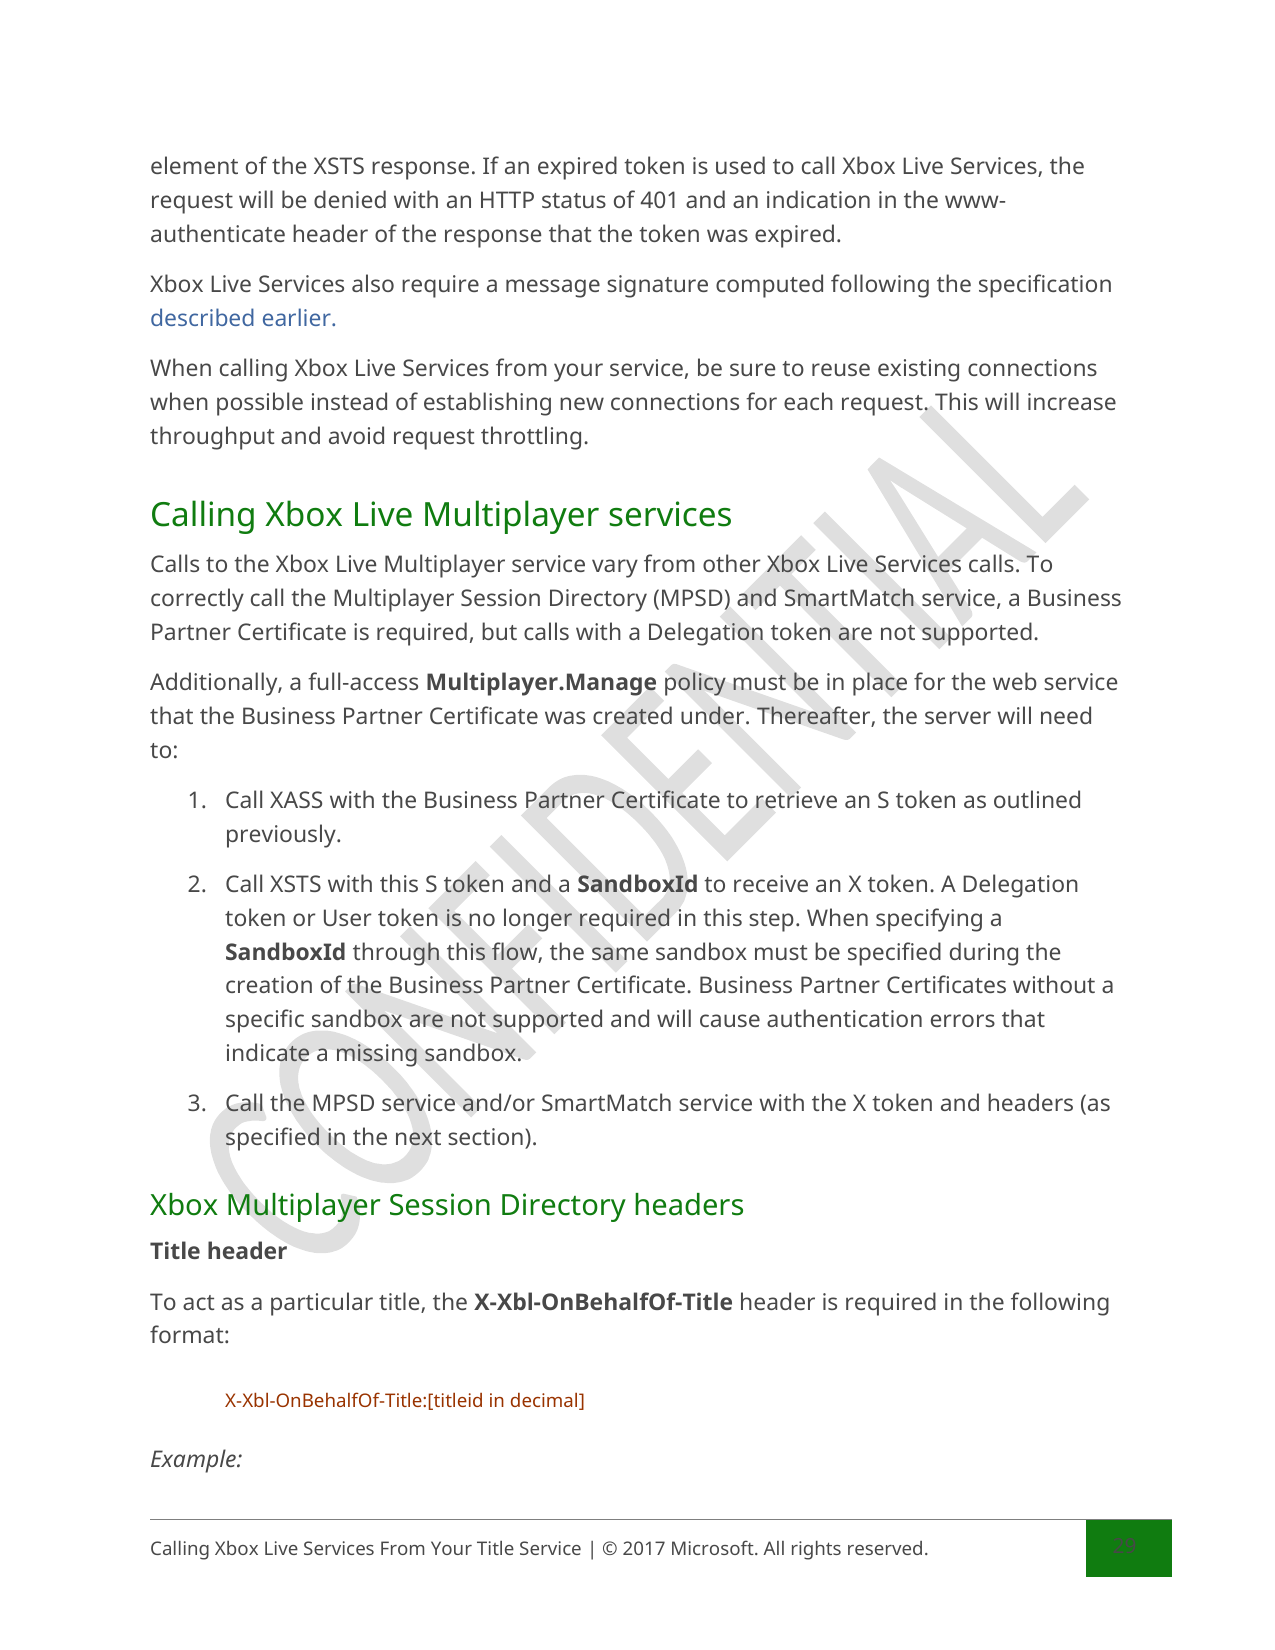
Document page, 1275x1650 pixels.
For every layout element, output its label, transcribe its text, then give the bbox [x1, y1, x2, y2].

text To act as a particular title, the X-Xbl-OnBehalfOf-Title header is required in the following format: [150, 1286, 1125, 1351]
text Additionally, a full-access Multiplayer.Manage policy must be in place for the web service that the Business Partner Certificate was created under. Thereafter, the server will need to: [150, 666, 1125, 765]
text Xbox Live Services also require a message signature computed following the specification described earlier. [150, 268, 1125, 333]
subtitle Xbox Multiplayer Session Directory headers [150, 1184, 1125, 1224]
list Call the MPSD service and/or SmartMatch service with the X token and headers (as specified in the next section). [187, 1087, 1125, 1152]
text Example: [150, 1443, 1125, 1474]
list Call XSTS with this S token and a SandboxId to receive an X token. A Delegation token or User token is no longer required in this step. When specifying a SandboxId through this flow, the same sandbox must be specified during the creation of the Business Partner Certificate. Business Partner Certificates without a specific sandbox are not supported and will cause authentication errors that indicate a missing sandbox. [187, 868, 1125, 1068]
subtitle Calling Xbox Live Multiplayer services [150, 491, 1125, 536]
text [150, 150, 1125, 249]
text X-Xbl-OnBehalfOf-Title:[titleid in decimal] [225, 1382, 1125, 1413]
list Call XASS with the Business Partner Certificate to retrieve an S token as outlined previously. [187, 784, 1125, 849]
text When calling Xbox Live Services from your service, be sure to reuse existing connections when possible instead of establishing new connections for each request. This will increase throughput and avoid request throttling. [150, 352, 1125, 451]
text Calls to the Xbox Live Multiplayer service vary from other Xbox Live Services calls. To correctly call the Multiplayer Session Directory (MPSD) and SmartMatch service, a Business Partner Certificate is required, but calls with a Delegation token are not supported. [150, 548, 1125, 647]
text Title header [150, 1235, 1125, 1266]
